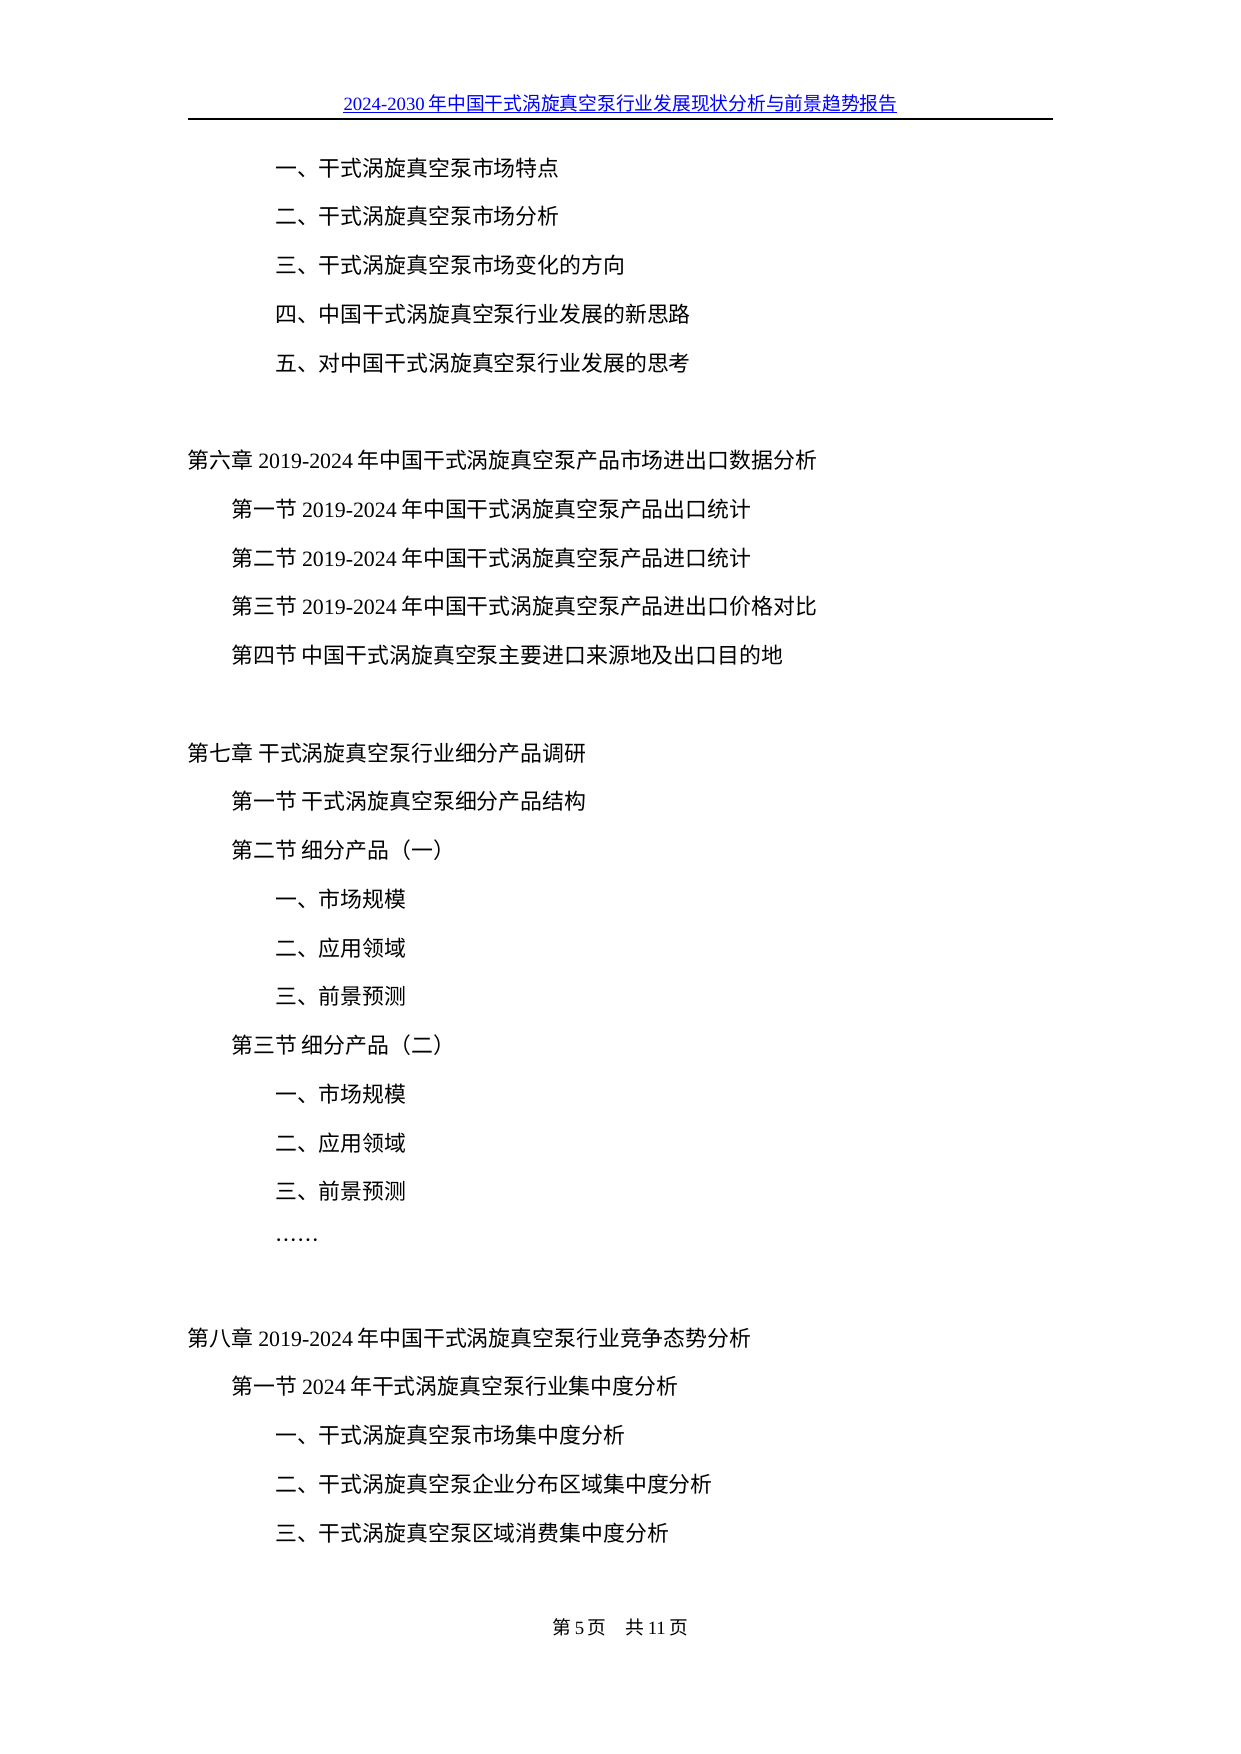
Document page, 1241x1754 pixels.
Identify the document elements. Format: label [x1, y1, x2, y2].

text [187, 150, 1053, 1548]
